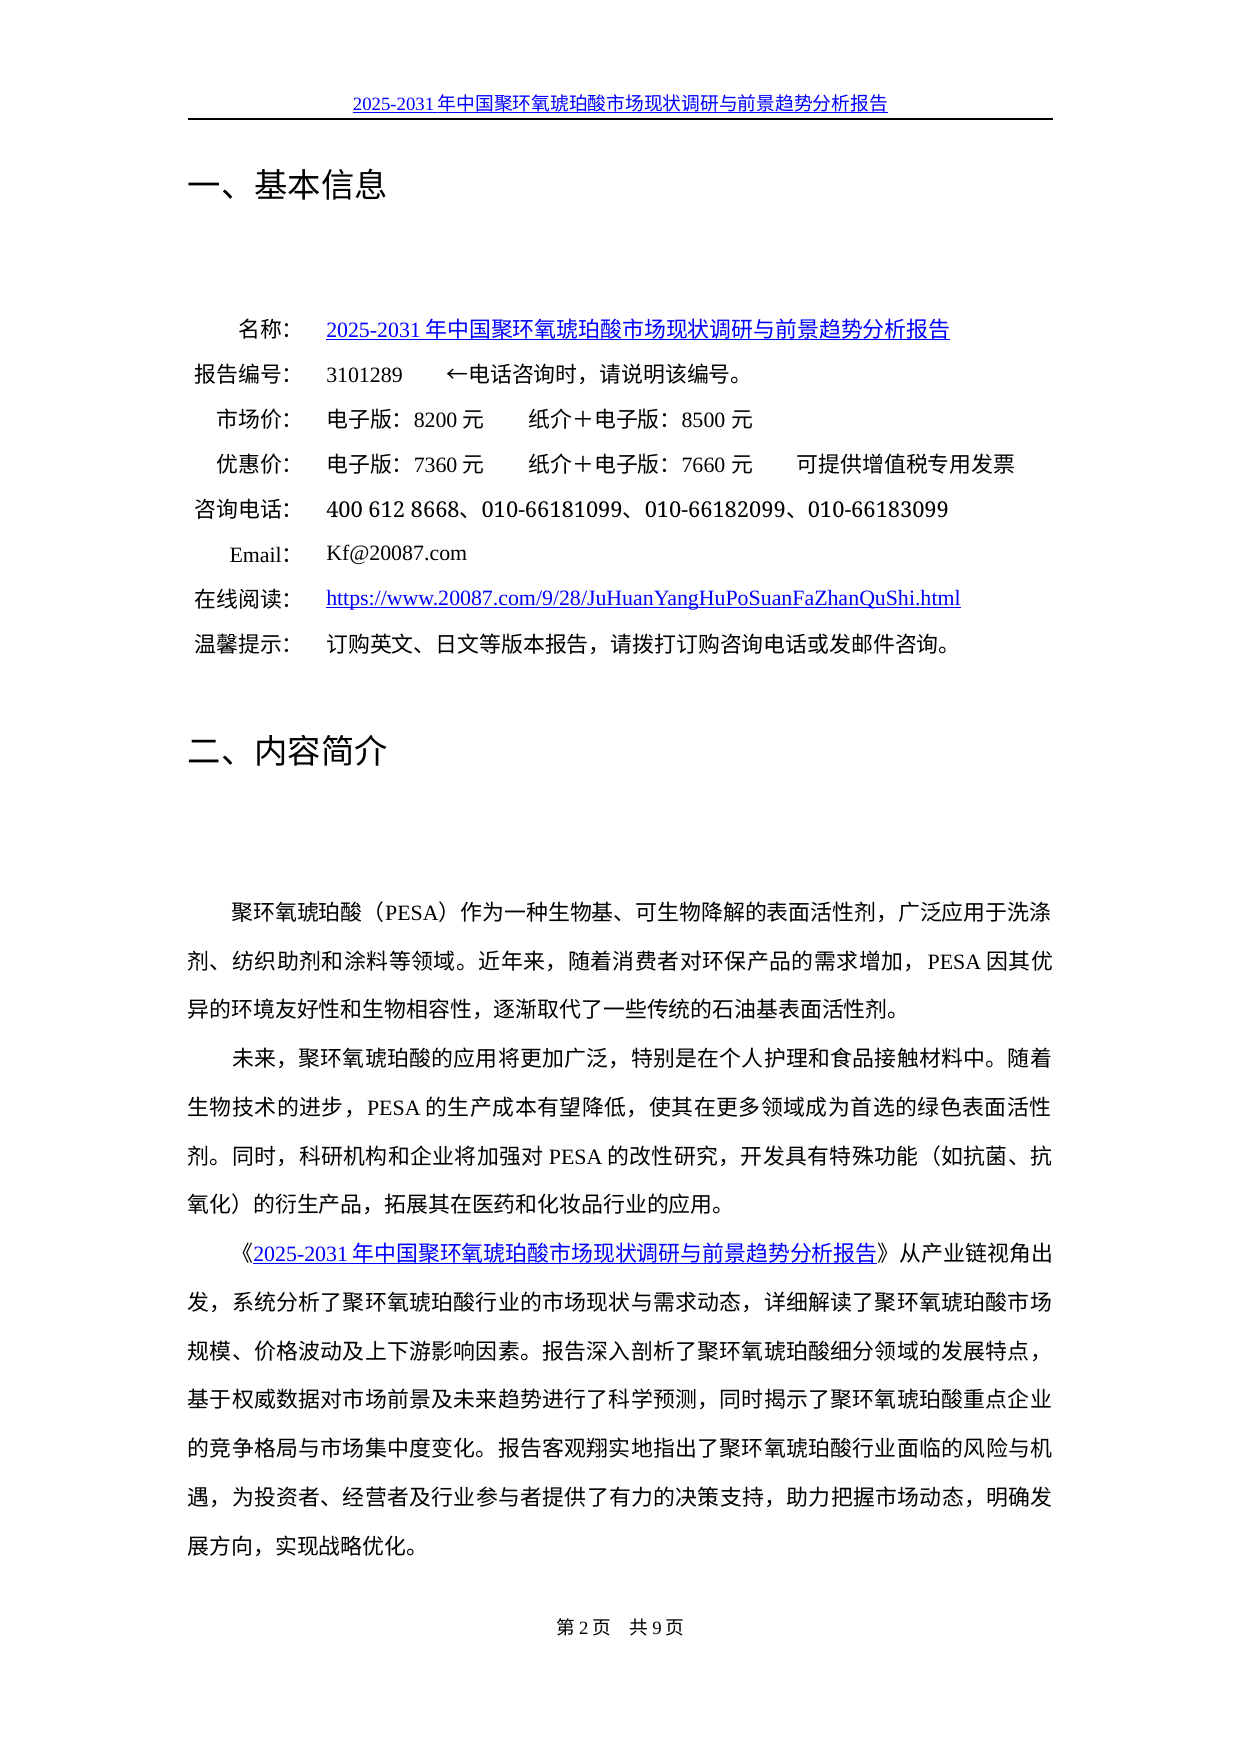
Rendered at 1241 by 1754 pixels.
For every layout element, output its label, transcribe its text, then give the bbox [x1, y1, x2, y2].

table_header 2025-2031年中国聚环氧琥珀酸市场现状调研与前景趋势分析报告 [315, 312, 1073, 357]
table_cell 订购英文、日文等版本报告，请拨打订购咨询电话或发邮件咨询。 [315, 627, 1073, 672]
table_cell Email： [167, 537, 315, 582]
title 二、内容简介 [187, 717, 1053, 782]
table_cell 3101289 ←电话咨询时，请说明该编号。 [315, 357, 1073, 402]
table_header 名称： [167, 312, 315, 357]
table_cell 市场价： [167, 402, 315, 447]
table_cell 电子版：8200 元 纸介＋电子版：8500 元 [315, 402, 1073, 447]
table_cell 报告编号： [167, 357, 315, 402]
table_cell 电子版：7360 元 纸介＋电子版：7660 元 可提供增值税专用发票 [315, 447, 1073, 492]
table_cell [315, 582, 1073, 627]
title 一、基本信息 [187, 150, 1053, 215]
table_cell 咨询电话： [167, 492, 315, 537]
table_cell Kf@20087.com [315, 537, 1073, 582]
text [187, 894, 1053, 1561]
table_cell 在线阅读： [167, 582, 315, 627]
table_cell 优惠价： [167, 447, 315, 492]
table_cell 温馨提示： [167, 627, 315, 672]
table_cell 400 612 8668、010-66181099、010-66182099、010-66183099 [315, 492, 1073, 537]
